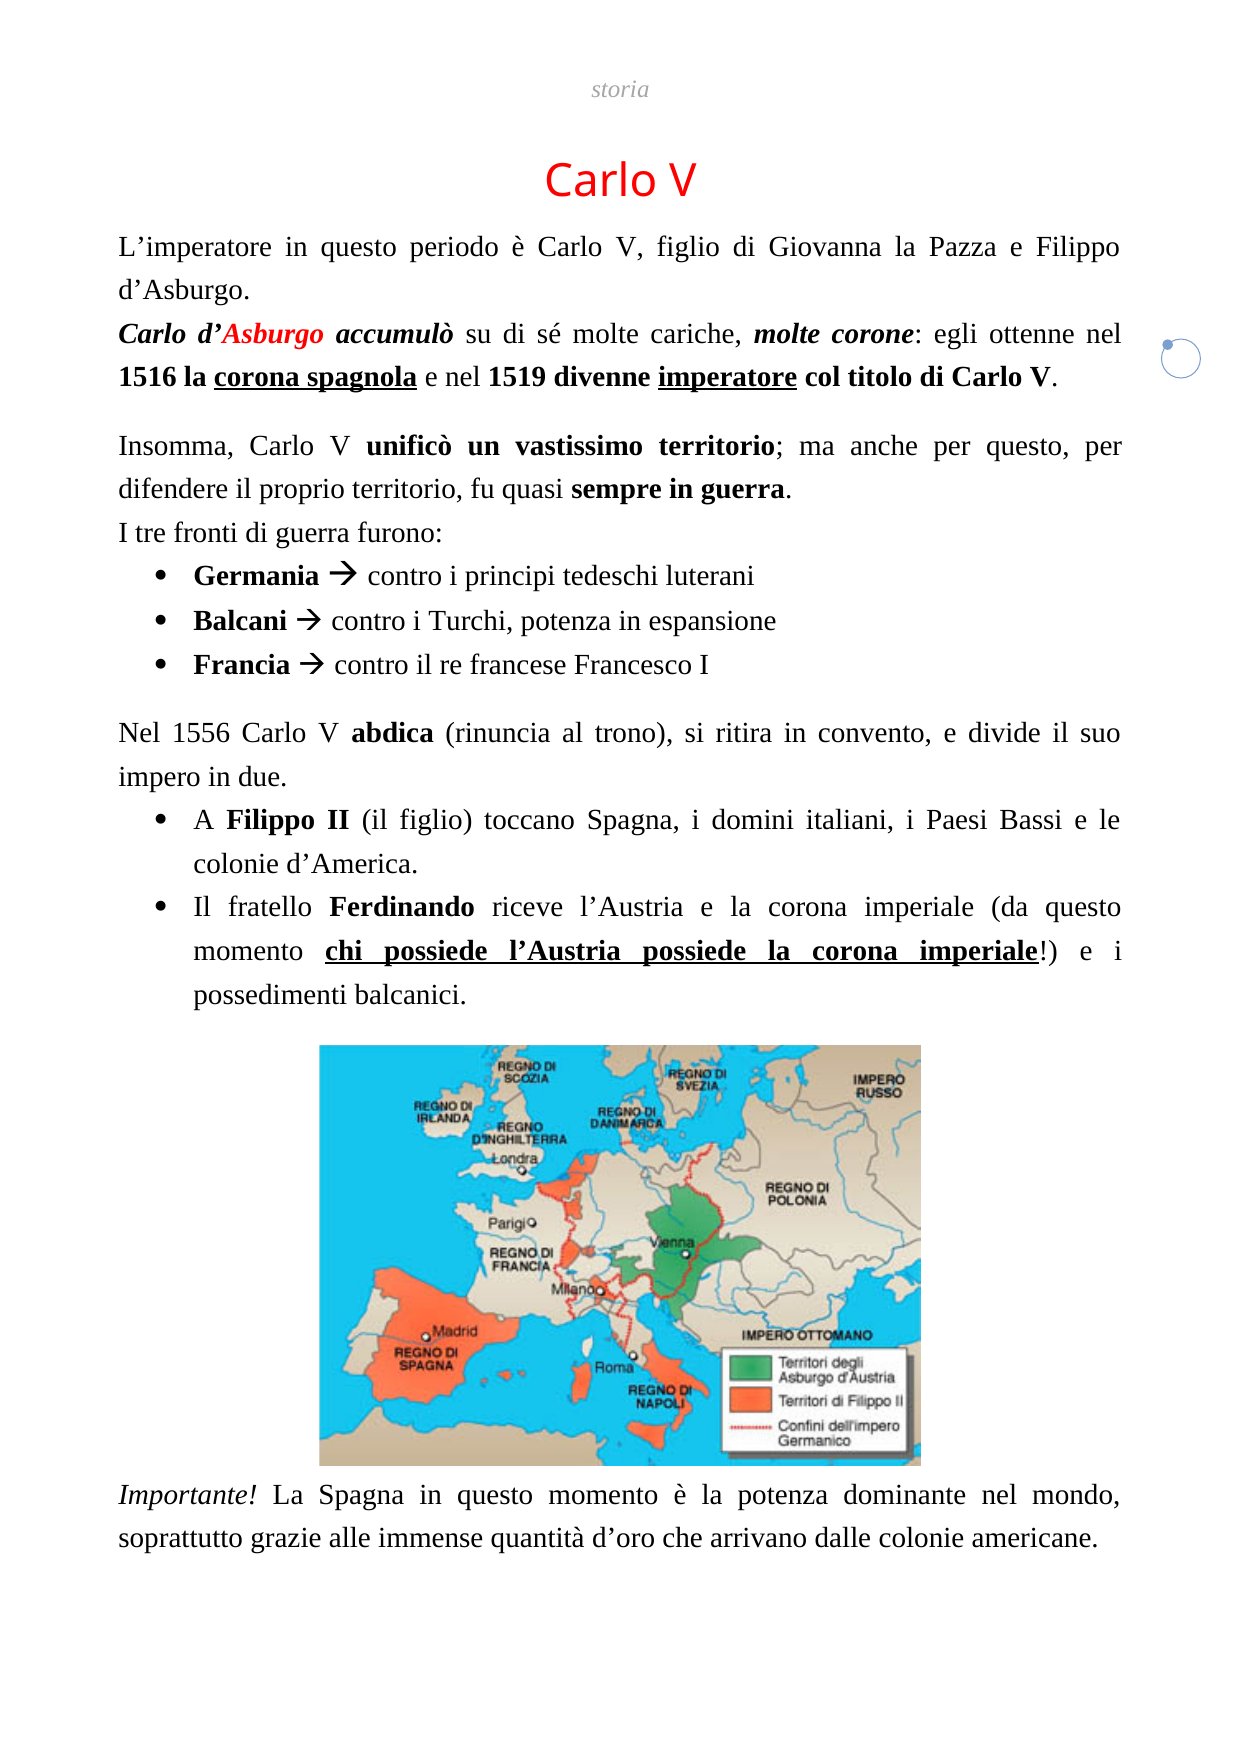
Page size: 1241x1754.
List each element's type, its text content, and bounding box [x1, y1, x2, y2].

list A Filippo II (il figlio) toccano Spagna, i domini italiani, i Paesi Bassi e le colonie d’America. [156, 802, 1122, 879]
list Germania contro i principi tedeschi luterani [156, 558, 1122, 593]
list Il fratello Ferdinando riceve l’Austria e la corona imperiale (da questo momento chi possiede l’Austria possiede la corona imperiale!) e i possedimenti balcanici. [156, 889, 1122, 1010]
text Importante! La Spagna in questo momento è la potenza dominante nel mondo, soprattutto grazie alle immense quantità d’oro che arrivano dalle colonie americane. [118, 1477, 1122, 1554]
picture [646, 1461, 658, 1466]
text Carlo V [118, 148, 1122, 210]
text Nel 1556 Carlo V abdica (rinuncia al trono), si ritira in convento, e divide il suo impero in due. [118, 715, 1122, 792]
text L’imperatore in questo periodo è Carlo V, figlio di Giovanna la Pazza e Filippo d’Asburgo. [118, 229, 1122, 306]
text Insomma, Carlo V unificò un vastissimo territorio; ma anche per questo, per difendere il proprio territorio, fu quasi sempre in guerra. [118, 428, 1122, 505]
list Francia contro il re francese Francesco I [156, 647, 1122, 680]
text I tre fronti di guerra furono: [118, 515, 1122, 548]
picture [319, 1045, 921, 1466]
list Balcani contro i Turchi, potenza in espansione [156, 603, 1122, 637]
text Carlo d’Asburgo accumulò su di sé molte cariche, molte corone: egli ottenne nel 1516 la corona spagnola e nel 1519 divenne imperatore col titolo di Carlo V. [118, 316, 1122, 393]
